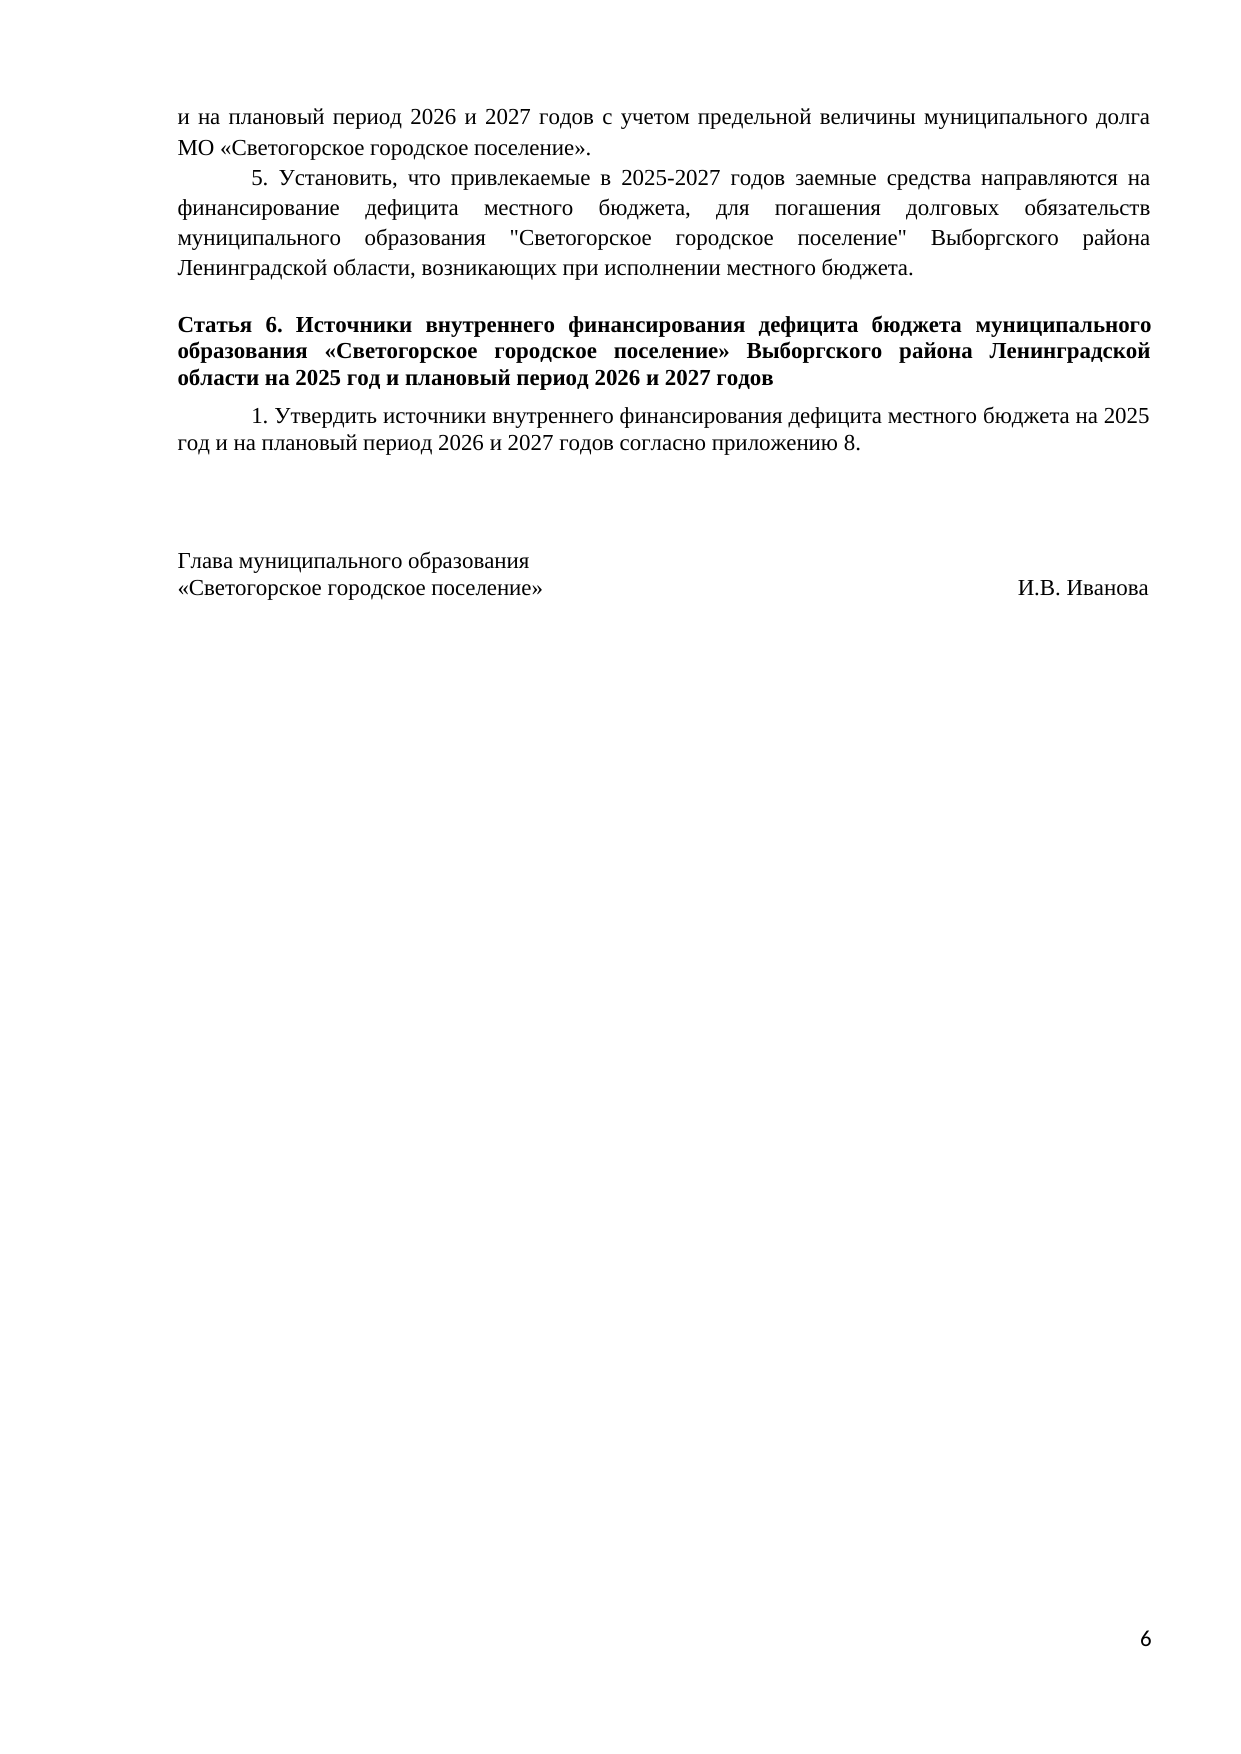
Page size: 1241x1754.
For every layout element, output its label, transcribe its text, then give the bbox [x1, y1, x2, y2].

text 1. Утвердить источники внутреннего финансирования дефицита местного бюджета на 2025 год и на плановый период 2026 и 2027 годов согласно приложению 8. [177, 403, 1152, 455]
text 5. Установить, что привлекаемые в 2025-2027 годов заемные средства направляются на финансирование дефицита местного бюджета, для погашения долговых обязательств муниципального образования "Светогорское городское поселение" Выборгского района Ленинградской области, возникающих при исполнении местного бюджета. [177, 164, 1152, 281]
text Глава муниципального образования «Светогорское городское поселение» И.В. Иванова [177, 547, 1152, 600]
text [177, 103, 1152, 160]
text Статья 6. Источники внутреннего финансирования дефицита бюджета муниципального образования «Светогорское городское поселение» Выборгского района Ленинградской области на 2025 год и плановый период 2026 и 2027 годов [177, 311, 1152, 390]
